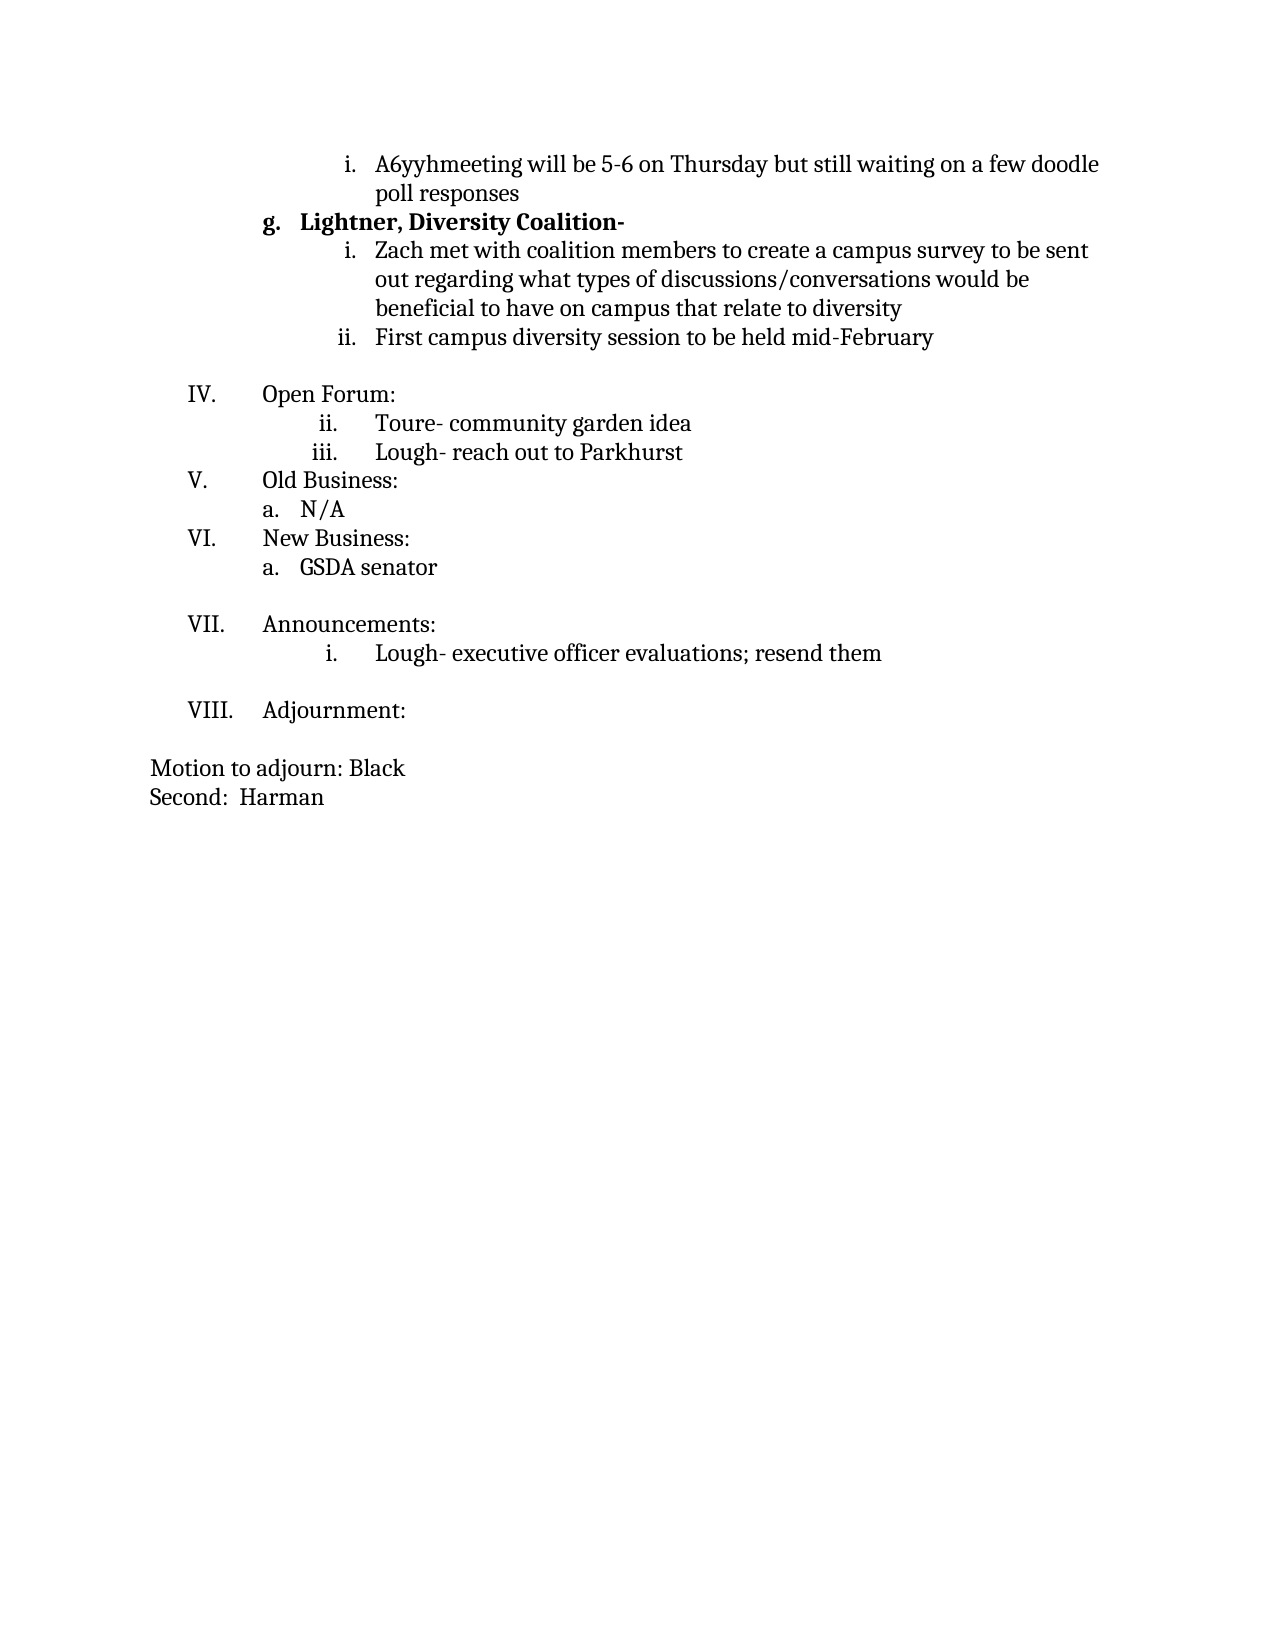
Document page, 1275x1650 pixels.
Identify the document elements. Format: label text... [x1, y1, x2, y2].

list Old Business: [187, 466, 1125, 495]
list Zach met with coalition members to create a campus survey to be sent out regarding what types of discussions/conversations would be beneficial to have on campus that relate to diversity [356, 236, 1125, 322]
list Open Forum: [187, 380, 1125, 409]
text Second: Harman [150, 782, 1125, 811]
list Adjournment: [187, 696, 1125, 725]
list Announcements: [187, 610, 1125, 639]
list Lough- executive officer evaluations; resend them [337, 639, 1125, 667]
list GSDA senator [262, 552, 1125, 581]
list A6yyhmeeting will be 5-6 on Thursday but still waiting on a few doodle poll responses [356, 150, 1125, 207]
list First campus diversity session to be held mid-February [356, 322, 1125, 351]
list New Business: [187, 524, 1125, 552]
list Lightner, Diversity Coalition- [262, 207, 1125, 236]
text Motion to adjourn: Black [150, 754, 1125, 782]
list N/A [262, 495, 1125, 524]
list Toure- community garden idea [337, 409, 1125, 437]
list Lough- reach out to Parkhurst [337, 437, 1125, 466]
